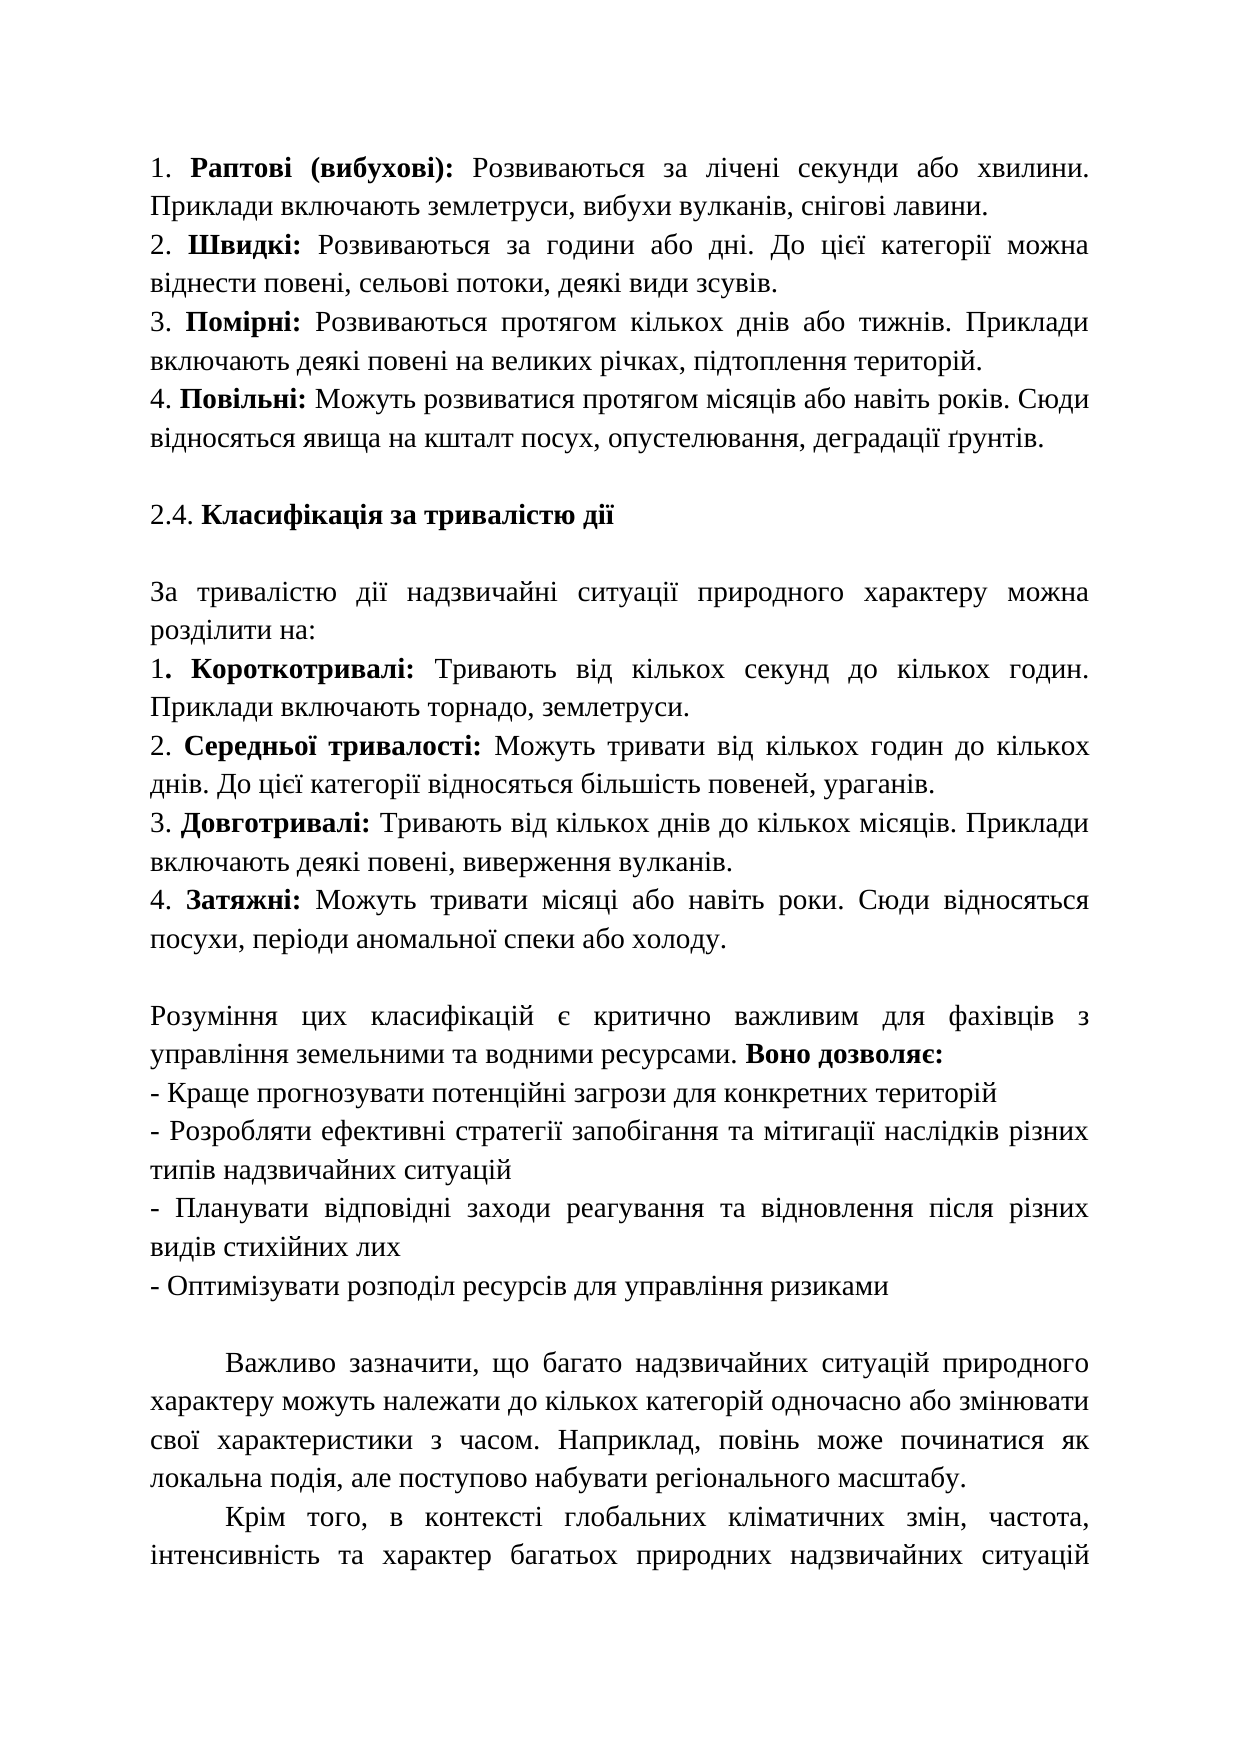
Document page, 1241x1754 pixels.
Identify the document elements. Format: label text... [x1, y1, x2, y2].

text 2. Швидкі: Розвиваються за години або дні. До цієї категорії можна віднести повені, сельові потоки, деякі види зсувів. [150, 227, 1090, 299]
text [150, 1499, 1090, 1571]
text 2. Середньої тривалості: Можуть тривати від кількох годин до кількох днів. До цієї категорії відносяться більшість повеней, ураганів. [150, 728, 1090, 800]
text 2.4. Класифікація за тривалістю дії [150, 497, 1090, 530]
text 1. Раптові (вибухові): Розвиваються за лічені секунди або хвилини. Приклади включають землетруси, вибухи вулканів, снігові лавини. [150, 150, 1090, 222]
text Розуміння цих класифікацій є критично важливим для фахівців з управління земельними та водними ресурсами. Воно дозволяє: [150, 998, 1090, 1070]
text - Оптимізувати розподіл ресурсів для управління ризиками [150, 1268, 1090, 1301]
text Важливо зазначити, що багато надзвичайних ситуацій природного характеру можуть належати до кількох категорій одночасно або змінювати свої характеристики з часом. Наприклад, повінь може починатися як локальна подія, але поступово набувати регіонального масштабу. [150, 1345, 1090, 1494]
text - Краще прогнозувати потенційні загрози для конкретних територій [150, 1075, 1090, 1108]
text 4. Затяжні: Можуть тривати місяці або навіть роки. Сюди відносяться посухи, періоди аномальної спеки або холоду. [150, 882, 1090, 954]
text За тривалістю дії надзвичайні ситуації природного характеру можна розділити на: [150, 574, 1090, 646]
text 1. Короткотривалі: Тривають від кількох секунд до кількох годин. Приклади включають торнадо, землетруси. [150, 651, 1090, 723]
text 4. Повільні: Можуть розвиватися протягом місяців або навіть років. Сюди відносяться явища на кшталт посух, опустелювання, деградації ґрунтів. [150, 381, 1090, 453]
text - Планувати відповідні заходи реагування та відновлення після різних видів стихійних лих [150, 1191, 1090, 1263]
text 3. Помірні: Розвиваються протягом кількох днів або тижнів. Приклади включають деякі повені на великих річках, підтоплення територій. [150, 304, 1090, 376]
text 3. Довготривалі: Тривають від кількох днів до кількох місяців. Приклади включають деякі повені, виверження вулканів. [150, 805, 1090, 877]
text - Розробляти ефективні стратегії запобігання та мітигації наслідків різних типів надзвичайних ситуацій [150, 1113, 1090, 1186]
